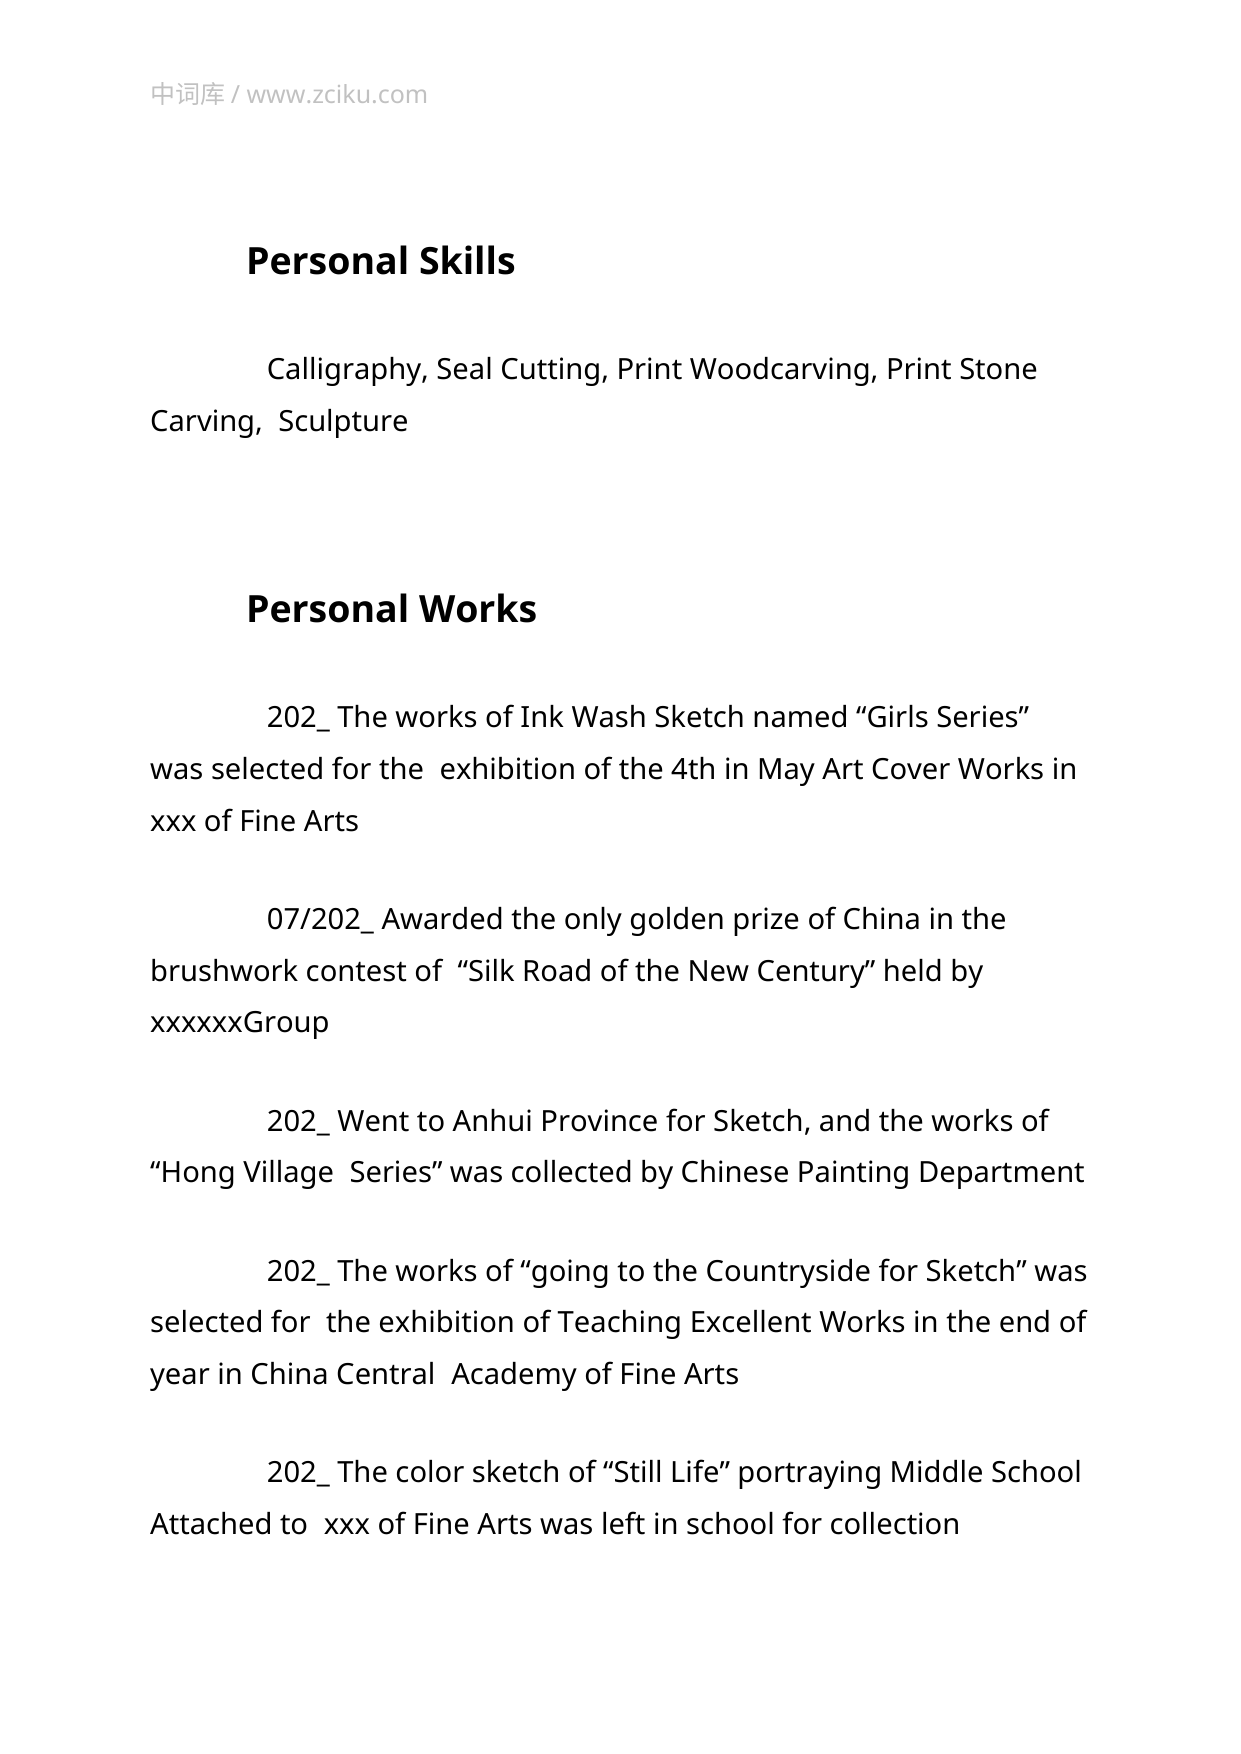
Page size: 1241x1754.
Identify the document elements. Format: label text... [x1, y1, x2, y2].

text 07/202_ Awarded the only golden prize of China in the brushwork contest of “Silk Road of the New Century” held by xxxxxxGroup [150, 898, 1090, 1041]
text Calligraphy, Seal Cutting, Print Woodcarving, Print Stone Carving, Sculpture [150, 348, 1090, 439]
text 202_ Went to Anhui Province for Sketch, and the works of “Hong Village Series” was collected by Chinese Painting Department [150, 1100, 1090, 1191]
text 202_ The works of “going to the Countryside for Sketch” was selected for the exhibition of Teaching Excellent Works in the end of year in China Central Academy of Fine Arts [150, 1250, 1090, 1393]
text 202_ The works of Ink Wash Sketch named “Girls Series” was selected for the exhibition of the 4th in May Art Cover Works in xxx of Fine Arts [150, 697, 1090, 839]
text Personal Skills [150, 234, 1090, 285]
text Personal Works [150, 582, 1090, 633]
text 202_ The color sketch of “Still Life” portraying Middle School Attached to xxx of Fine Arts was left in school for collection [150, 1451, 1090, 1543]
